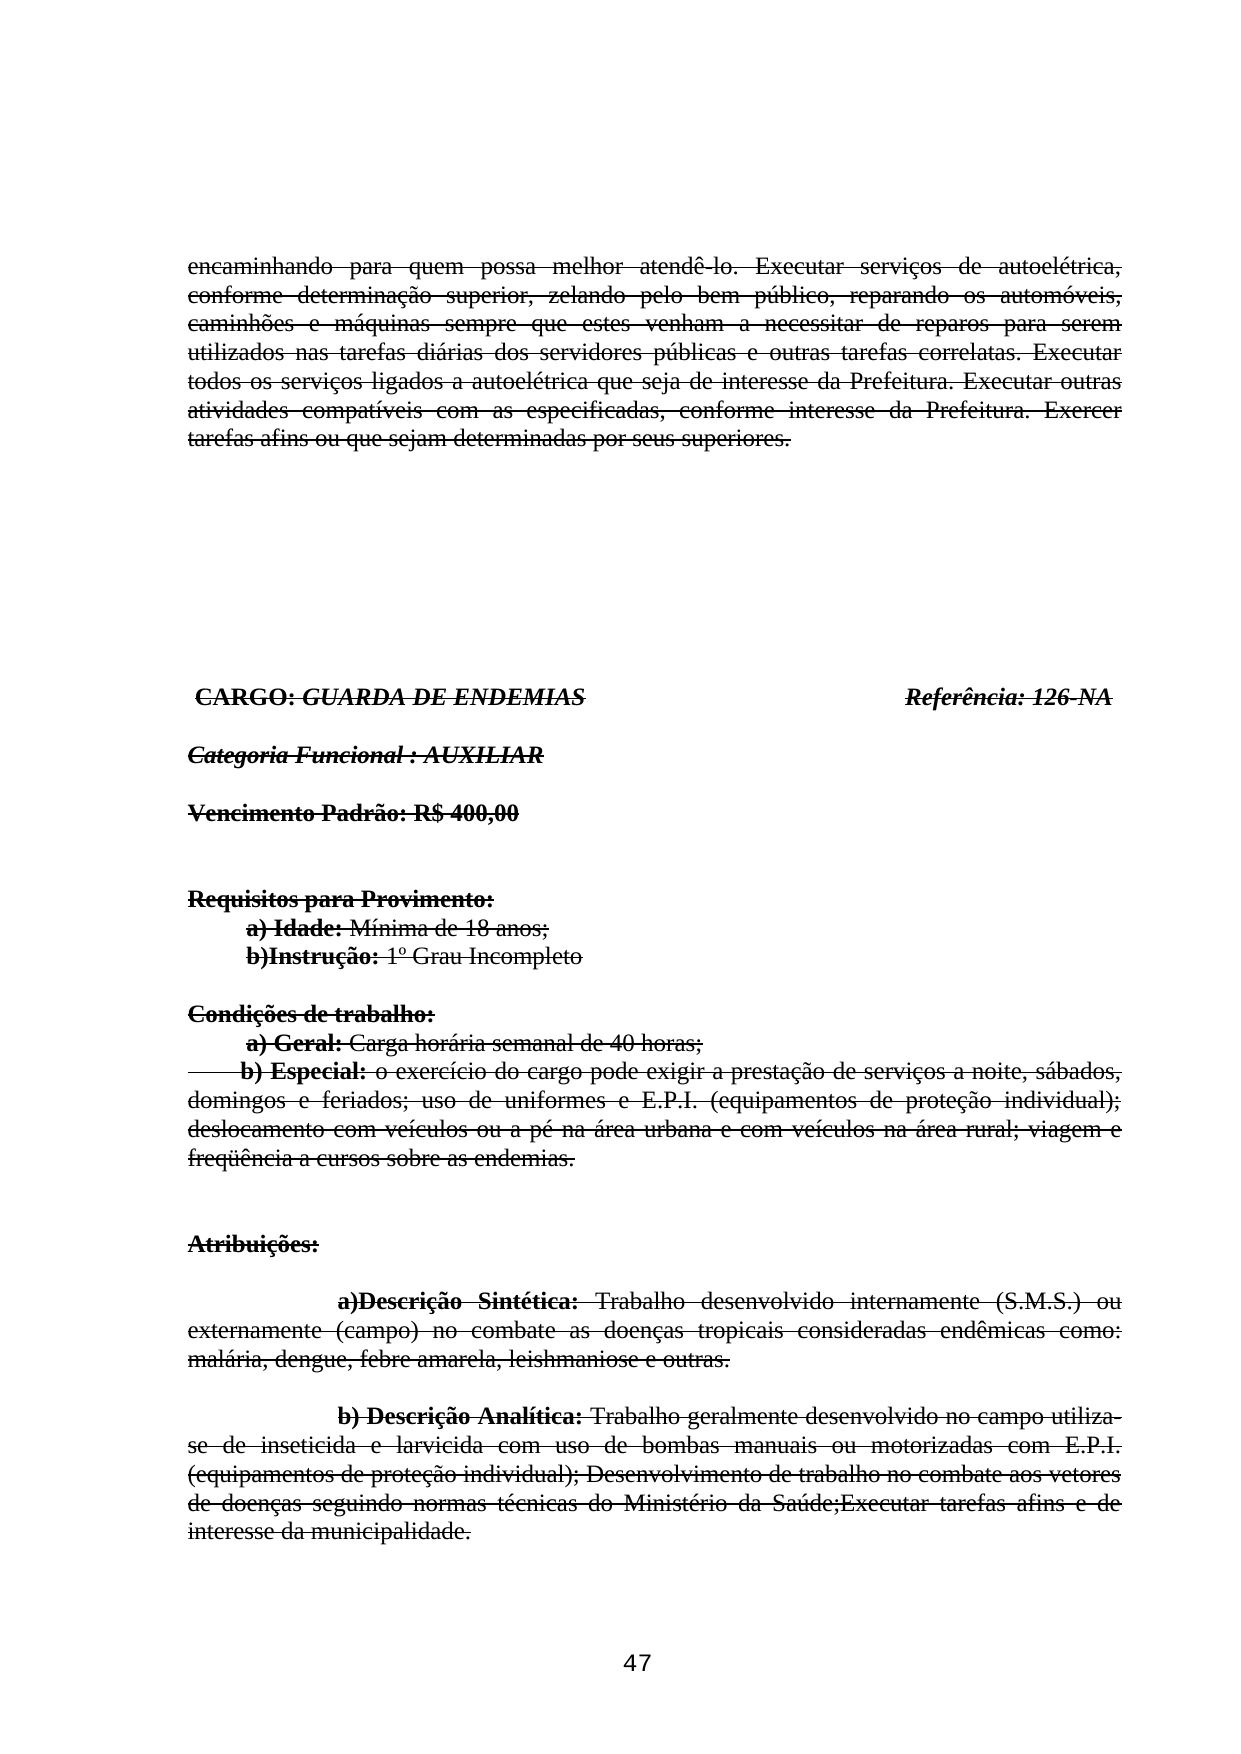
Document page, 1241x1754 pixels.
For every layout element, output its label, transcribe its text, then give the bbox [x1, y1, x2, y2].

text a)Descrição Sintética: Trabalho desenvolvido internamente (S.M.S.) ou externamente (campo) no combate as doenças tropicais consideradas endêmicas como: malária, dengue, febre amarela, leishmaniose e outras. [187, 1332, 1122, 1373]
text Vencimento Padrão: R$ 400,00 [187, 798, 1122, 826]
text b) Descrição Analítica: Trabalho geralmente desenvolvido no campo utiliza-se de inseticida e larvicida com uso de bombas manuais ou motorizadas com E.P.I. (equipamentos de proteção individual); Desenvolvimento de trabalho no combate aos vetores de doenças seguindo normas técnicas do Ministério da Saúde;Executar tarefas afins e de interesse da municipalidade. [187, 1504, 1122, 1545]
text Atribuições: [187, 1229, 1122, 1258]
text Condições de trabalho: [187, 999, 1122, 1028]
text b) Descrição Analítica: Trabalho geralmente desenvolvido no campo utiliza-se de inseticida e larvicida com uso de bombas manuais ou motorizadas com E.P.I. (equipamentos de proteção individual); Desenvolvimento de trabalho no combate aos vetores de doenças seguindo normas técnicas do Ministério da Saúde;Executar tarefas afins e de interesse da municipalidade. [187, 1401, 1122, 1446]
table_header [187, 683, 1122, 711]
text b) Especial: o exercício do cargo pode exigir a prestação de serviços a noite, sábados, domingos e feriados; uso de uniformes e E.P.I. (equipamentos de proteção individual); deslocamento com veículos ou a pé na área urbana e com veículos na área rural; viagem e freqüência a cursos sobre as endemias. [187, 1073, 1122, 1129]
text b)Instrução: 1º Grau Incompleto [187, 941, 1122, 970]
text a)Descrição Sintética: Trabalho desenvolvido internamente (S.M.S.) ou externamente (campo) no combate as doenças tropicais consideradas endêmicas como: malária, dengue, febre amarela, leishmaniose e outras. [187, 1286, 1122, 1331]
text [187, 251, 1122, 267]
text Categoria Funcional : AUXILIAR [187, 740, 1122, 769]
text b) Descrição Analítica: Trabalho geralmente desenvolvido no campo utiliza-se de inseticida e larvicida com uso de bombas manuais ou motorizadas com E.P.I. (equipamentos de proteção individual); Desenvolvimento de trabalho no combate aos vetores de doenças seguindo normas técnicas do Ministério da Saúde;Executar tarefas afins e de interesse da municipalidade. [187, 1447, 1122, 1503]
text a) Geral: Carga horária semanal de 40 horas; [187, 1028, 1122, 1056]
text b) Especial: o exercício do cargo pode exigir a prestação de serviços a noite, sábados, domingos e feriados; uso de uniformes e E.P.I. (equipamentos de proteção individual); deslocamento com veículos ou a pé na área urbana e com veículos na área rural; viagem e freqüência a cursos sobre as endemias. [187, 1130, 1122, 1171]
text a) Idade: Mínima de 18 anos; [187, 913, 1122, 941]
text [187, 268, 1122, 295]
text Requisitos para Provimento: [187, 884, 1122, 913]
